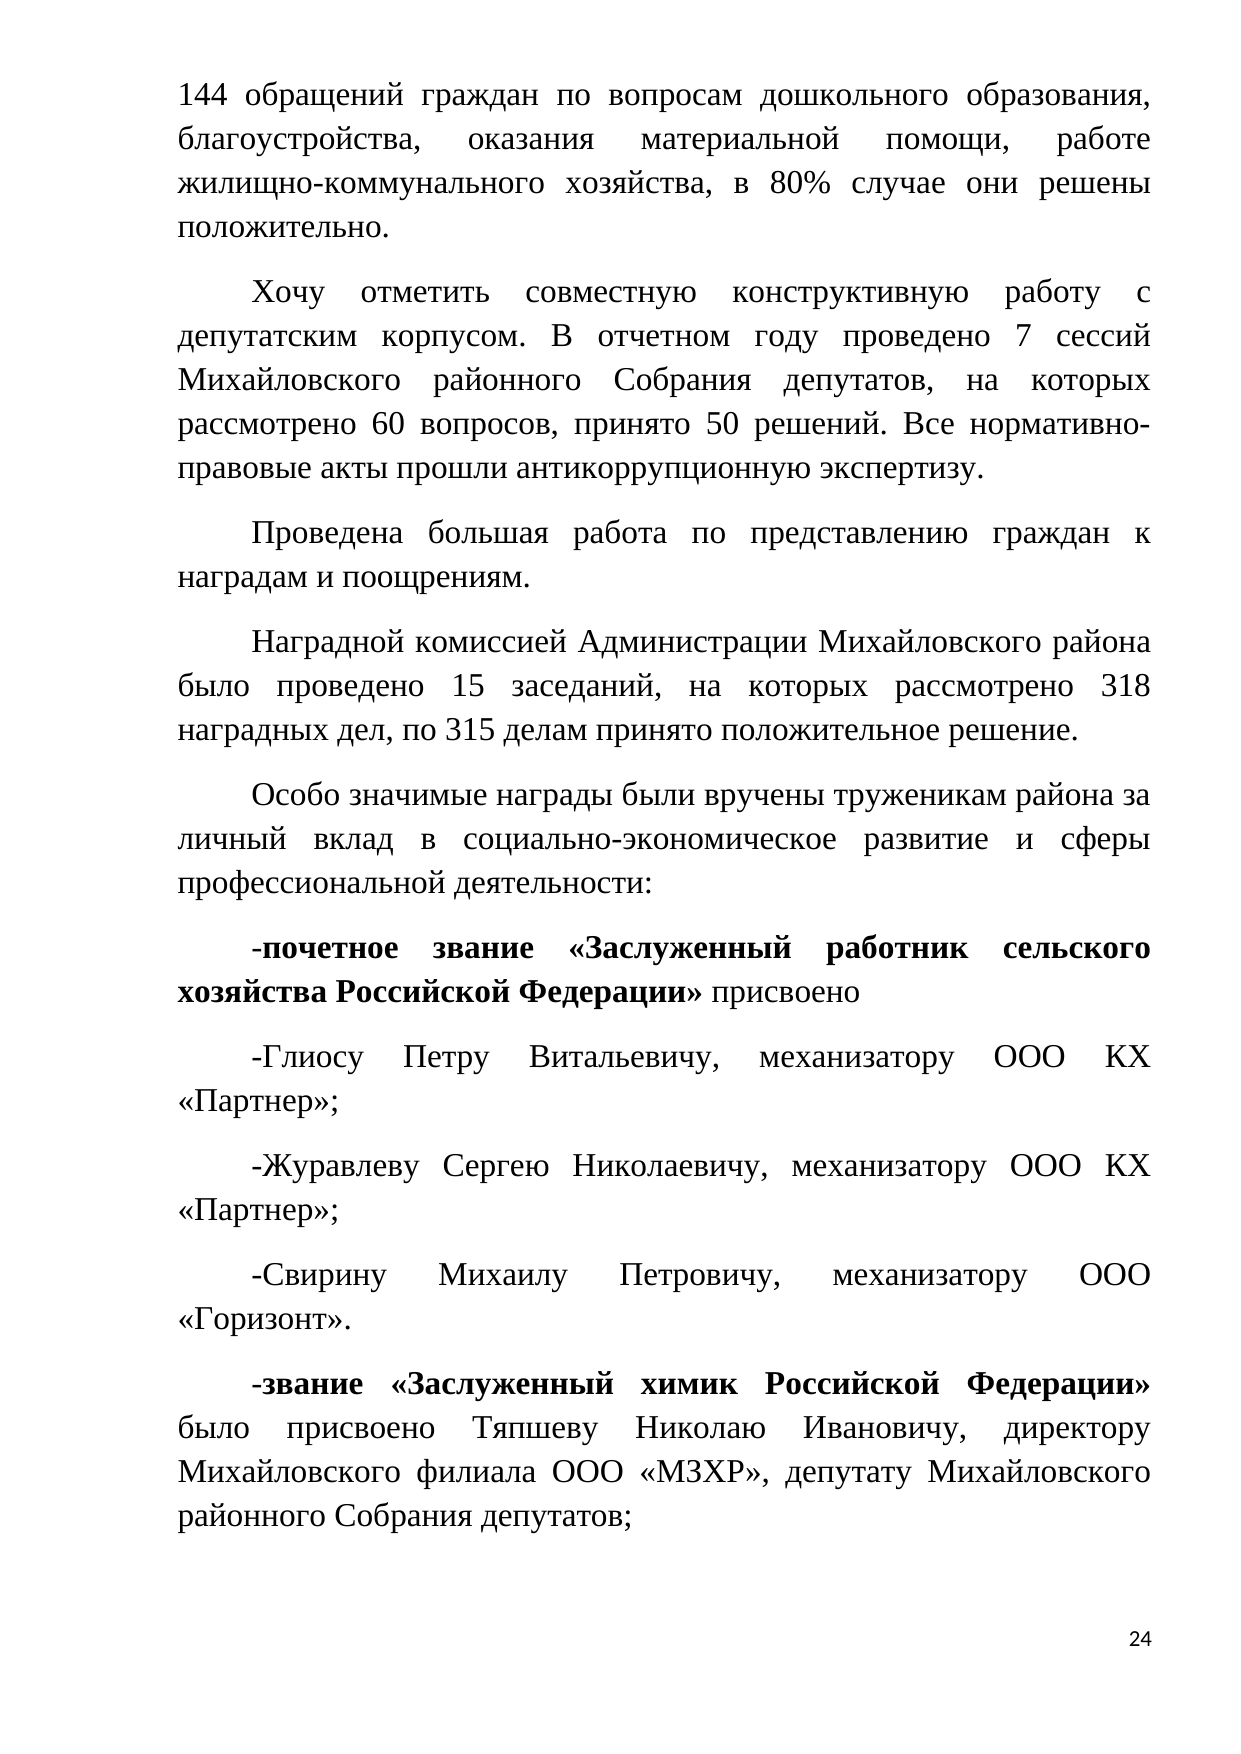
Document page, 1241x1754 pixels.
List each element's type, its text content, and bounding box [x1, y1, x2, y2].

text -Свирину Михаилу Петровичу, механизатору ООО «Горизонт». [177, 1254, 1152, 1336]
text -звание «Заслуженный химик Российской Федерации» было присвоено Тяпшеву Николаю Ивановичу, директору Михайловского филиала ООО «МЗХР», депутату Михайловского районного Собрания депутатов; [177, 1363, 1152, 1533]
text Наградной комиссией Администрации Михайловского района было проведено 15 заседаний, на которых рассмотрено 318 наградных дел, по 315 делам принято положительное решение. [177, 621, 1152, 747]
text -Журавлеву Сергею Николаевичу, механизатору ООО КХ «Партнер»; [177, 1145, 1152, 1227]
text -почетное звание «Заслуженный работник сельского хозяйства Российской Федерации» присвоено [177, 927, 1152, 1009]
text Проведена большая работа по представлению граждан к наградам и поощрениям. [177, 512, 1152, 594]
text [177, 74, 1152, 244]
text Хочу отметить совместную конструктивную работу с депутатским корпусом. В отчетном году проведено 7 сессий Михайловского районного Собрания депутатов, на которых рассмотрено 60 вопросов, принято 50 решений. Все нормативно-правовые акты прошли антикоррупционную экспертизу. [177, 271, 1152, 486]
text Особо значимые награды были вручены труженикам района за личный вклад в социально-экономическое развитие и сферы профессиональной деятельности: [177, 774, 1152, 901]
text -Глиосу Петру Витальевичу, механизатору ООО КХ «Партнер»; [177, 1036, 1152, 1118]
